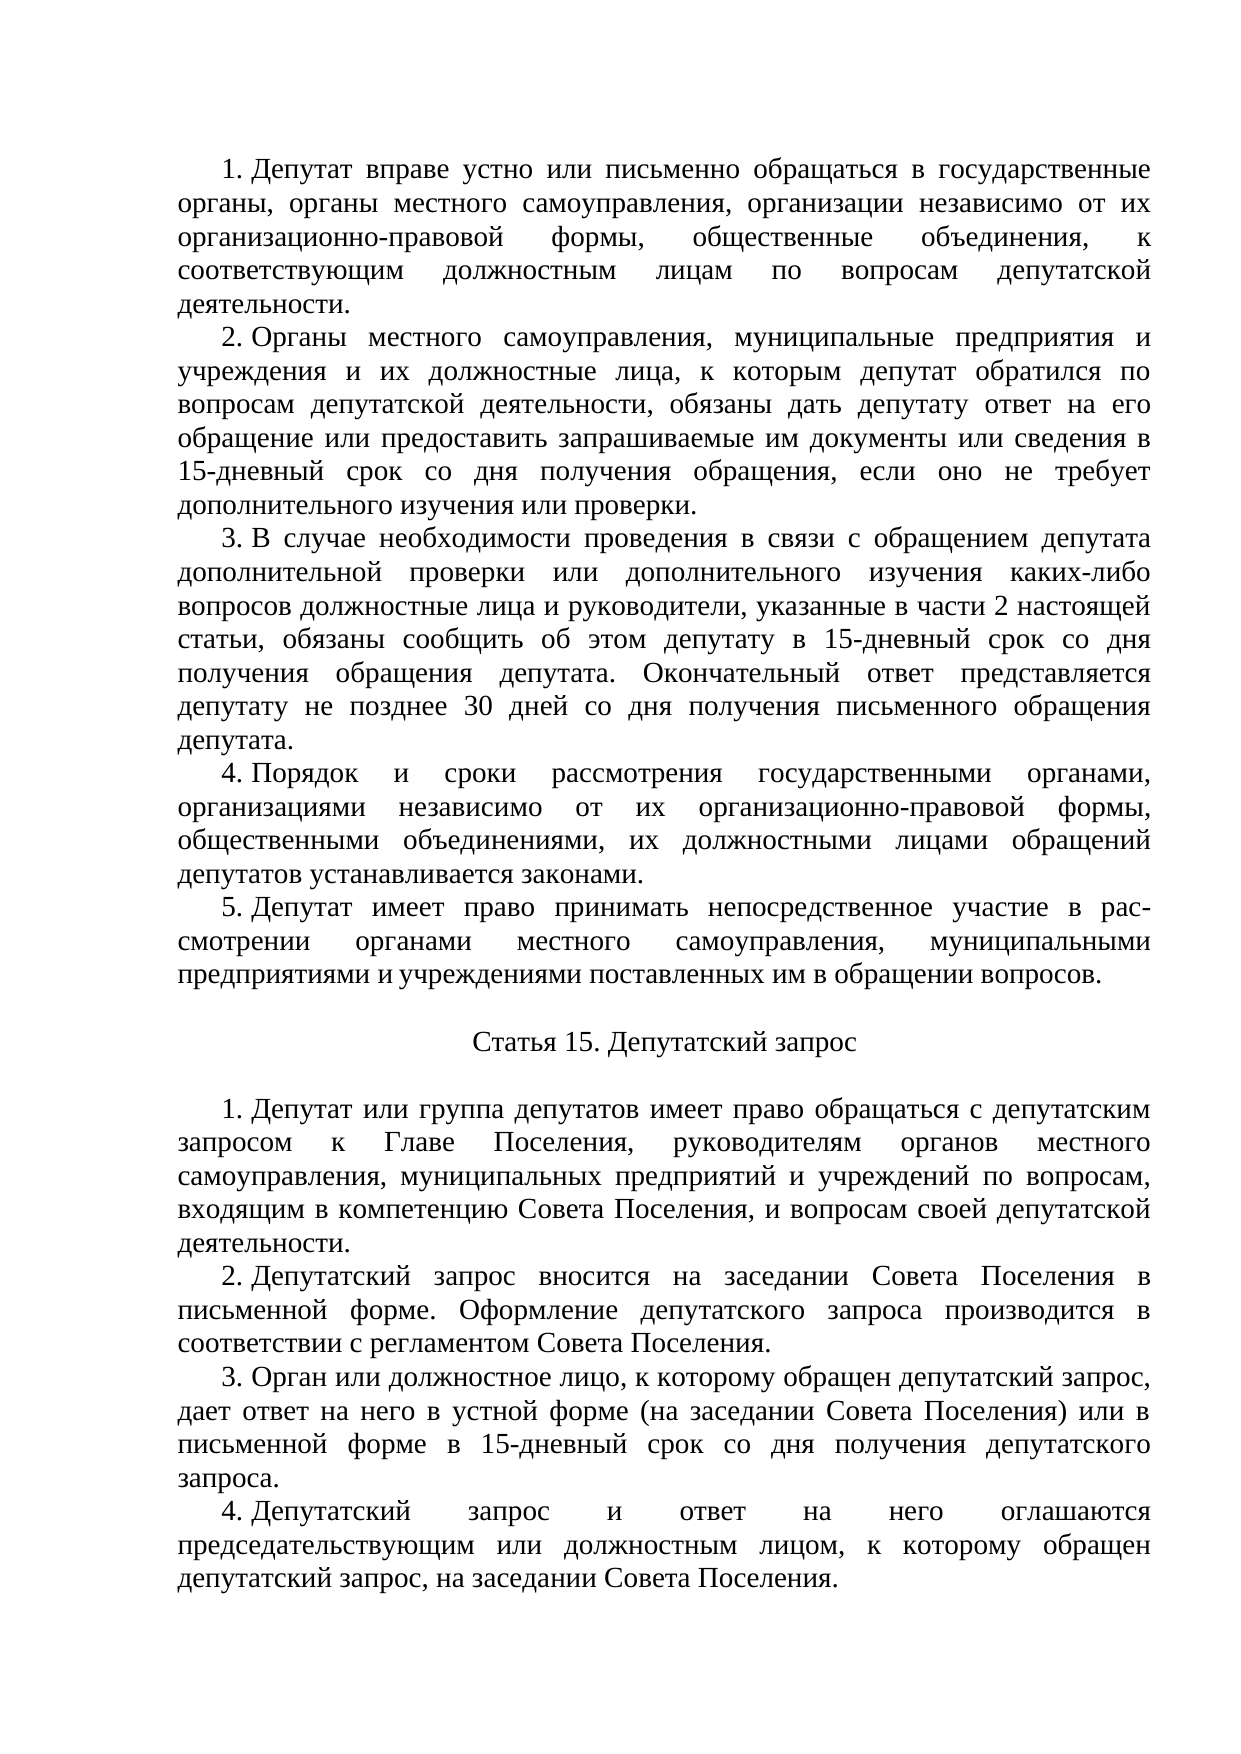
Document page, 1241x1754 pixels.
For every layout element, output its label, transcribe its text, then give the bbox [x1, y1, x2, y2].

text 3. Орган или должностное лицо, к которому обращен депутатский запрос, дает ответ на него в устной форме (на заседании Совета Поселения) или в письменной форме в 15-дневный срок со дня получения депутатского запроса. [177, 1359, 1152, 1493]
text 1. Депутат вправе устно или письменно обращаться в государственные органы, органы местного самоуправления, организации независимо от их организационно-правовой формы, общественные объединения, к соответствующим должностным лицам по вопросам депутатской деятельности. [177, 152, 1152, 319]
text 2. Депутатский запрос вносится на заседании Совета Поселения в письменной форме. Оформление депутатского запроса производится в соответствии с регламентом Совета Поселения. [177, 1258, 1152, 1359]
text 3. В случае необходимости проведения в связи с обращением депутата дополнительной проверки или дополнительного изучения каких-либо вопросов должностные лица и руководители, указанные в части 2 настоящей статьи, обязаны сообщить об этом депутату в 15-дневный срок со дня получения обращения депутата. Окончательный ответ представляется депутату не позднее 30 дней со дня получения письменного обращения депутата. [177, 521, 1152, 755]
text 4. Порядок и сроки рассмотрения государственными органами, организациями независимо от их организационно-правовой формы, общественными объединениями, их должностными лицами обращений депутатов устанавливается законами. [177, 755, 1152, 889]
text 2. Органы местного самоуправления, муниципальные предприятия и учреждения и их должностные лица, к которым депутат обратился по вопросам депутатской деятельности, обязаны дать депутату ответ на его обращение или предоставить запрашиваемые им документы или сведения в 15-дневный срок со дня получения обращения, если оно не требует дополнительного изучения или проверки. [177, 319, 1152, 521]
text 5. Депутат имеет право принимать непосредственное участие в рас-смотрении органами местного самоуправления, муниципальными предприятиями и учреждениями поставленных им в обращении вопросов. [177, 889, 1152, 990]
text 1. Депутат или группа депутатов имеет право обращаться с депутатским запросом к Главе Поселения, руководителям органов местного самоуправления, муниципальных предприятий и учреждений по вопросам, входящим в компетенцию Совета Поселения, и вопросам своей депутатской деятельности. [177, 1091, 1152, 1258]
text 4. Депутатский запрос и ответ на него оглашаются председательствующим или должностным лицом, к которому обращен депутатский запрос, на заседании Совета Поселения. [177, 1493, 1152, 1594]
text Статья 15. Депутатский запрос [177, 1024, 1152, 1057]
